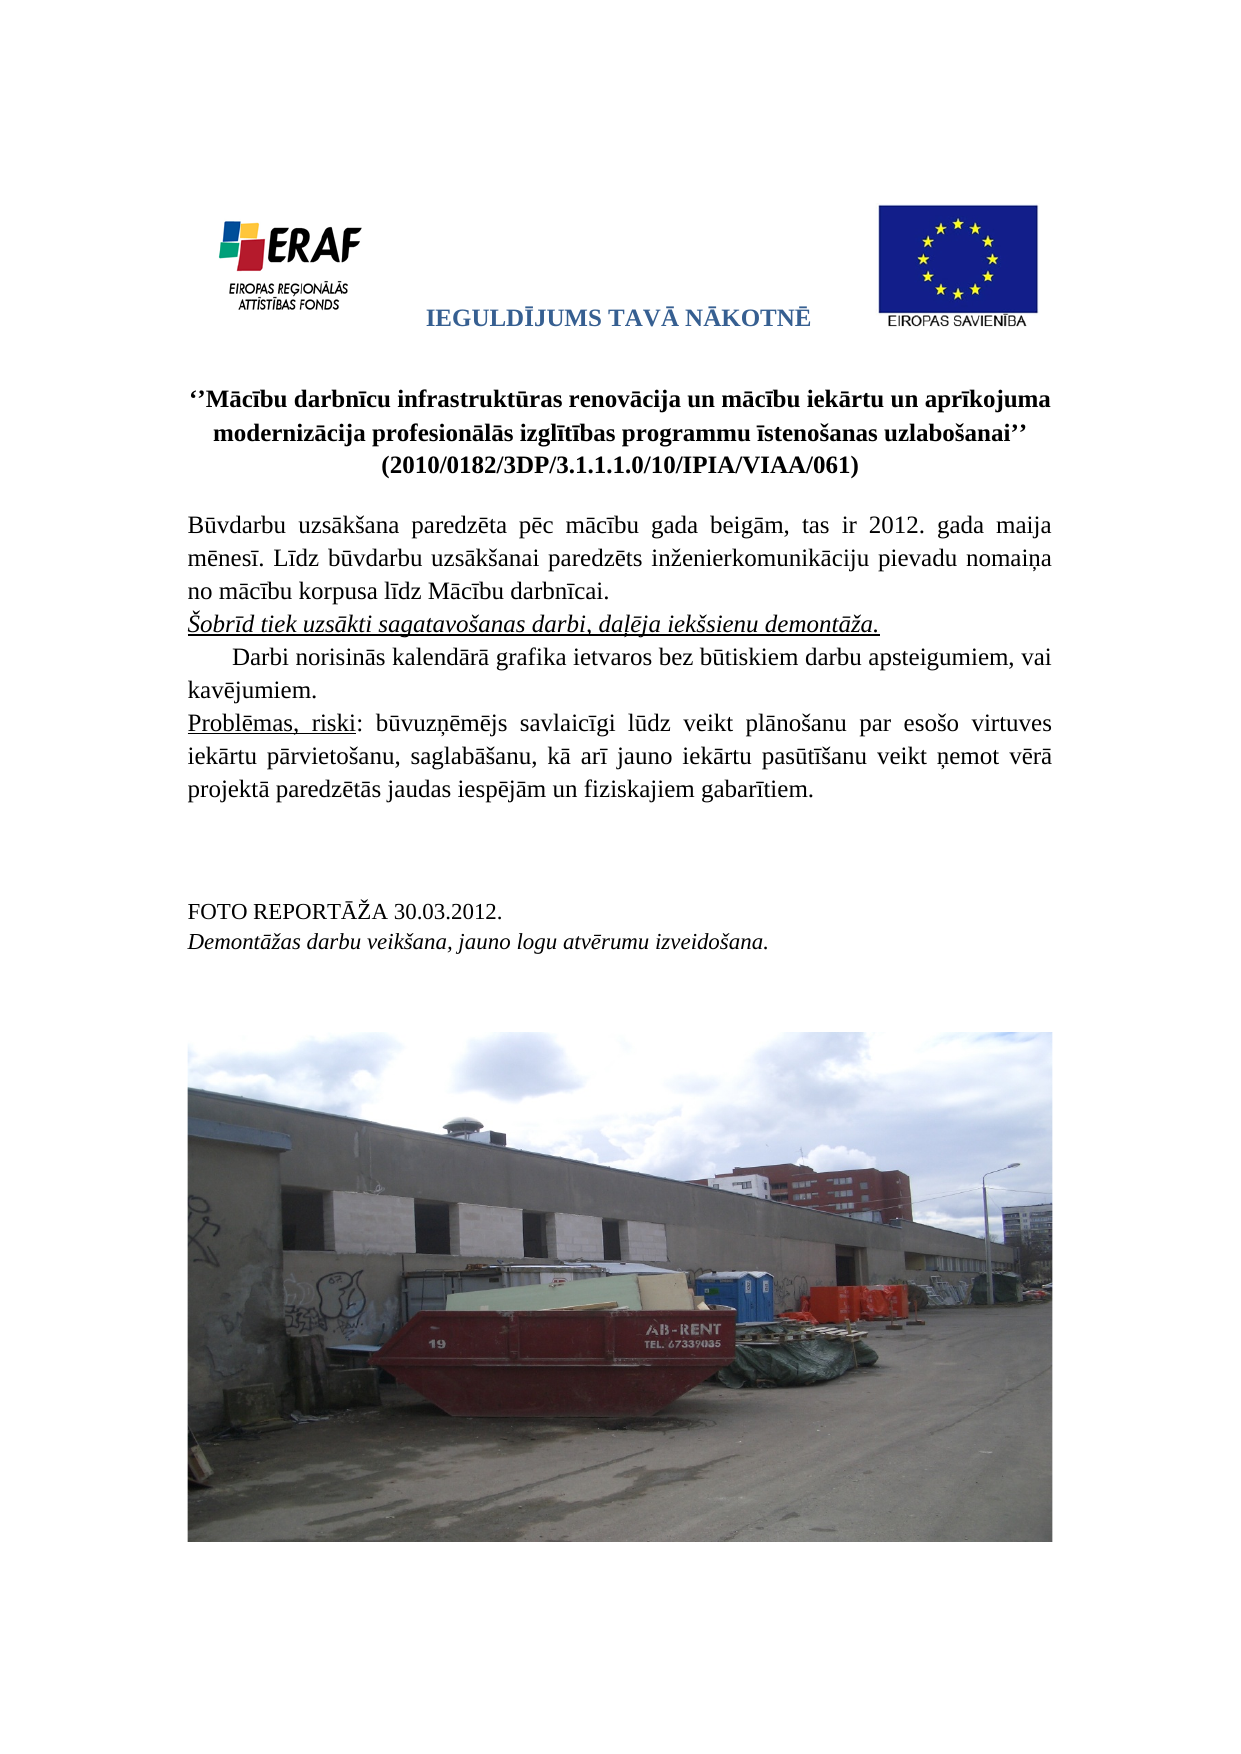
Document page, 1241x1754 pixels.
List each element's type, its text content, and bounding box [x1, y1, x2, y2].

text Būvdarbu uzsākšana paredzēta pēc mācību gada beigām, tas ir 2012. gada maija mēnesī. Līdz būvdarbu uzsākšanai paredzēts inženierkomunikāciju pievadu nomaiņa no mācību korpusa līdz Mācību darbnīcai. [187, 510, 1053, 605]
text (2010/0182/3DP/3.1.1.1.0/10/IPIA/VIAA/061) [187, 451, 1053, 479]
picture [875, 203, 1040, 327]
text FOTO REPORTĀŽA 30.03.2012. [187, 898, 1053, 924]
text ‘’Mācību darbnīcu infrastruktūras renovācija un mācību iekārtu un aprīkojuma modernizācija profesionālās izglītības programmu īstenošanas uzlabošanai’’ [187, 384, 1053, 446]
text Darbi norisinās kalendārā grafika ietvaros bez būtiskiem darbu apsteigumiem, vai kavējumiem. [187, 642, 1053, 704]
picture [187, 1032, 1053, 1542]
picture [200, 204, 383, 327]
text Šobrīd tiek uzsākti sagatavošanas darbi, daļēja iekšsienu demontāža. [187, 609, 1053, 638]
text Demontāžas darbu veikšana, jauno logu atvērumu izveidošana. [187, 928, 1053, 954]
text Problēmas, riski: būvuzņēmējs savlaicīgi lūdz veikt plānošanu par esošo virtuves iekārtu pārvietošanu, saglabāšanu, kā arī jauno iekārtu pasūtīšanu veikt ņemot vērā projektā paredzētās jaudas iespējām un fiziskajiem gabarītiem. [187, 708, 1053, 803]
